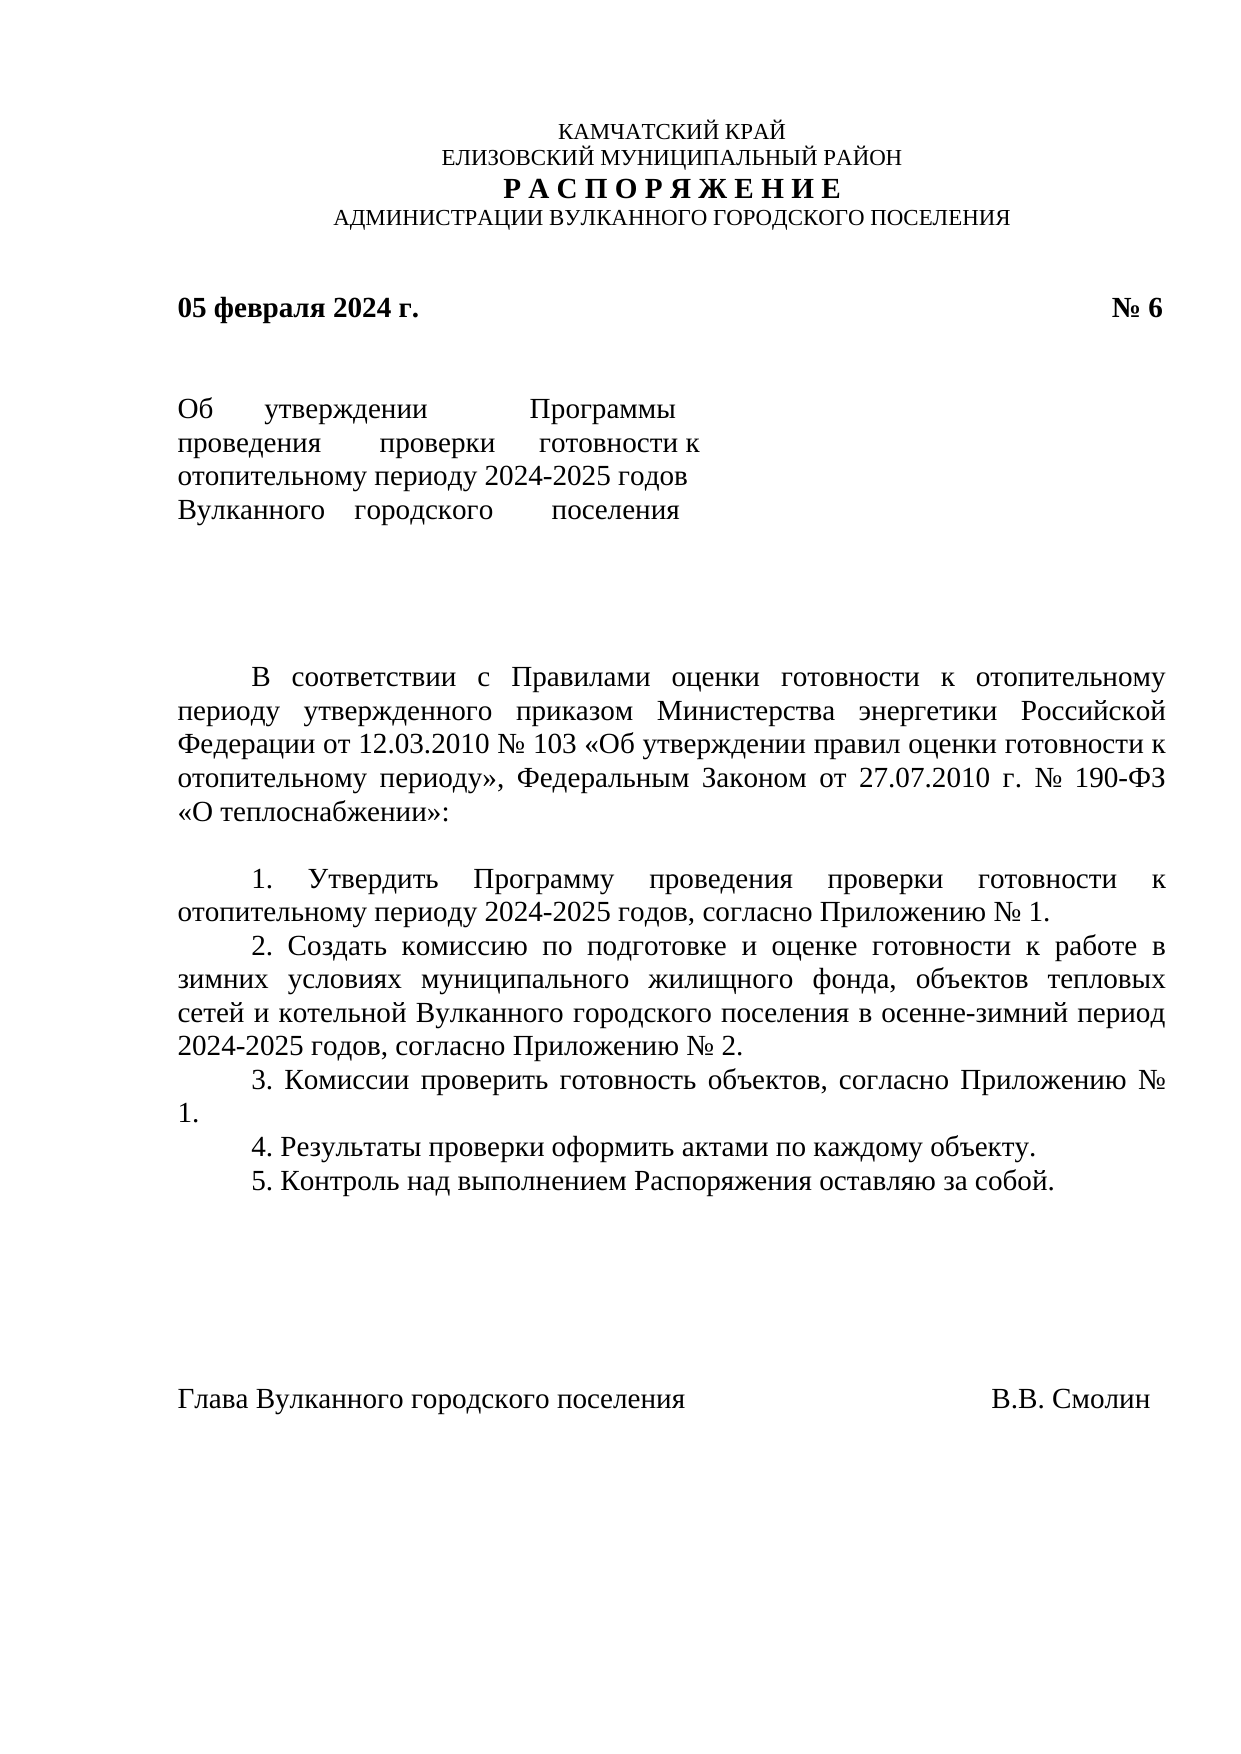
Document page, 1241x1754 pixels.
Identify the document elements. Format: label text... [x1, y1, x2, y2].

text Р А С П О Р Я Ж Е Н И Е [177, 171, 1167, 204]
text 5. Контроль над выполнением Распоряжения оставляю за собой. [177, 1163, 1167, 1196]
text 4. Результаты проверки оформить актами по каждому объекту. [177, 1129, 1167, 1163]
text 2. Создать комиссию по подготовке и оценке готовности к работе в зимних условиях муниципального жилищного фонда, объектов тепловых сетей и котельной Вулканного городского поселения в осенне-зимний период 2024-2025 годов, согласно Приложению № 2. [177, 928, 1167, 1062]
text Глава Вулканного городского поселения В.В. Смолин [177, 1381, 1167, 1414]
text Об утверждении Программы [177, 391, 1167, 425]
text КАМЧАТСКИЙ КРАЙ [177, 118, 1167, 144]
text Вулканного городского поселения [177, 492, 1167, 525]
text 05 февраля 2024 г. № 6 [177, 291, 1167, 324]
text 3. Комиссии проверить готовность объектов, согласно Приложению № 1. [177, 1062, 1167, 1129]
text АДМИНИСТРАЦИИ ВУЛКАННОГО ГОРОДСКОГО ПОСЕЛЕНИЯ [177, 204, 1167, 231]
text ЕЛИЗОВСКИЙ МУНИЦИПАЛЬНЫЙ РАЙОН [177, 144, 1167, 171]
text 1. Утвердить Программу проведения проверки готовности к отопительному периоду 2024-2025 годов, согласно Приложению № 1. [177, 861, 1167, 928]
text проведения проверки готовности к [177, 425, 1167, 458]
text В соответствии с Правилами оценки готовности к отопительному периоду утвержденного приказом Министерства энергетики Российской Федерации от 12.03.2010 № 103 «Об утверждении правил оценки готовности к отопительному периоду», Федеральным Законом от 27.07.2010 г. № 190-ФЗ «О теплоснабжении»: [177, 659, 1167, 827]
text отопительному периоду 2024-2025 годов [177, 458, 1167, 492]
